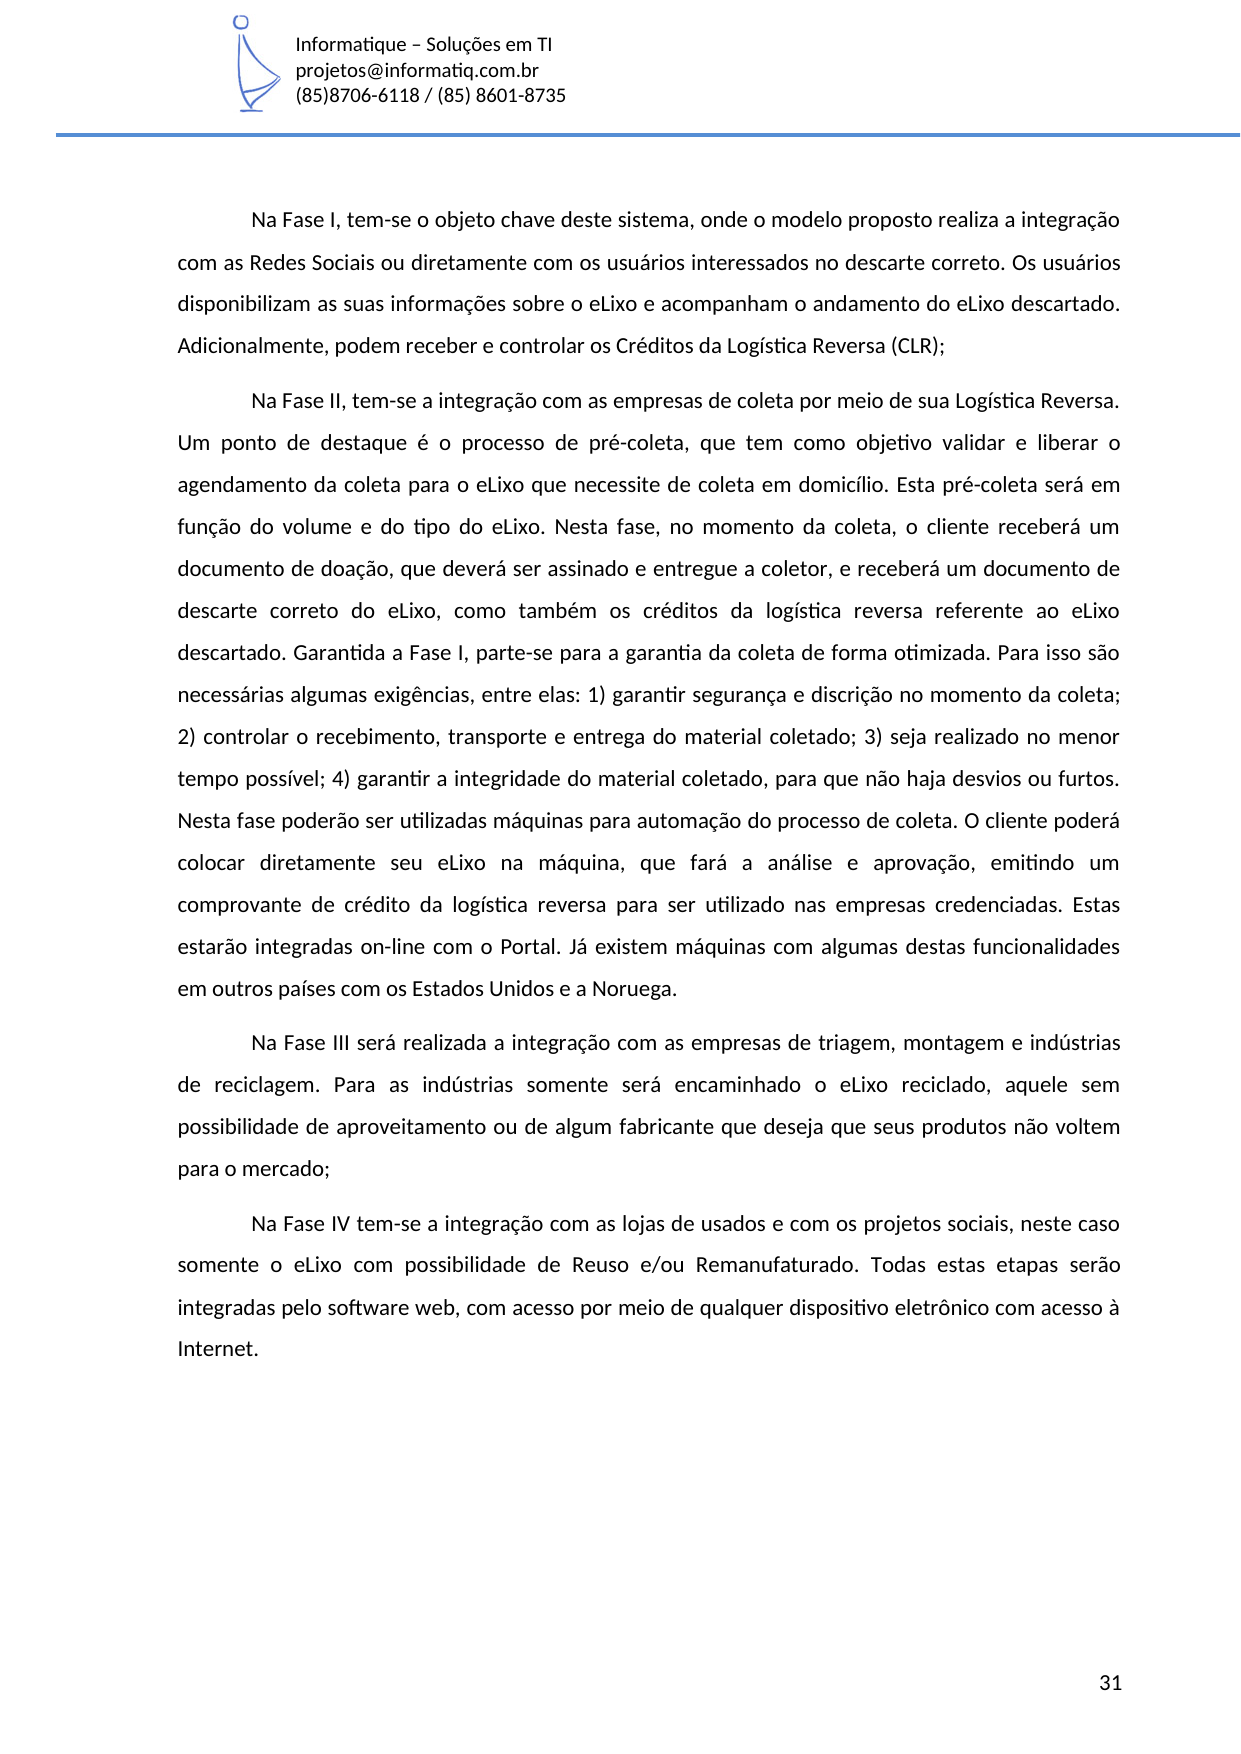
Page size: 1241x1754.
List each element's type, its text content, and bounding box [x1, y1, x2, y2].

text Na Fase III será realizada a integração com as empresas de triagem, montagem e indústrias de reciclagem. Para as indústrias somente será encaminhado o eLixo reciclado, aquele sem possibilidade de aproveitamento ou de algum fabricante que deseja que seus produtos não voltem para o mercado; [177, 1028, 1122, 1182]
text Na Fase II, tem-se a integração com as empresas de coleta por meio de sua Logística Reversa. Um ponto de destaque é o processo de pré-coleta, que tem como objetivo validar e liberar o agendamento da coleta para o eLixo que necessite de coleta em domicílio. Esta pré-coleta será em função do volume e do tipo do eLixo. Nesta fase, no momento da coleta, o cliente receberá um documento de doação, que deverá ser assinado e entregue a coletor, e receberá um documento de descarte correto do eLixo, como também os créditos da logística reversa referente ao eLixo descartado. Garantida a Fase I, parte-se para a garantia da coleta de forma otimizada. Para isso são necessárias algumas exigências, entre elas: 1) garantir segurança e discrição no momento da coleta; 2) controlar o recebimento, transporte e entrega do material coletado; 3) seja realizado no menor tempo possível; 4) garantir a integridade do material coletado, para que não haja desvios ou furtos. Nesta fase poderão ser utilizadas máquinas para automação do processo de coleta. O cliente poderá colocar diretamente seu eLixo na máquina, que fará a análise e aprovação, emitindo um comprovante de crédito da logística reversa para ser utilizado nas empresas credenciadas. Estas estarão integradas on-line com o Portal. Já existem máquinas com algumas destas funcionalidades em outros países com os Estados Unidos e a Noruega. [177, 386, 1122, 1002]
text Na Fase I, tem-se o objeto chave deste sistema, onde o modelo proposto realiza a integração com as Redes Sociais ou diretamente com os usuários interessados no descarte correto. Os usuários disponibilizam as suas informações sobre o eLixo e acompanham o andamento do eLixo descartado. Adicionalmente, podem receber e controlar os Créditos da Logística Reversa (CLR); [177, 206, 1122, 359]
text Na Fase IV tem-se a integração com as lojas de usados e com os projetos sociais, neste caso somente o eLixo com possibilidade de Reuso e/ou Remanufaturado. Todas estas etapas serão integradas pelo software web, com acesso por meio de qualquer dispositivo eletrônico com acesso à Internet. [177, 1209, 1122, 1363]
picture [232, 14, 281, 112]
